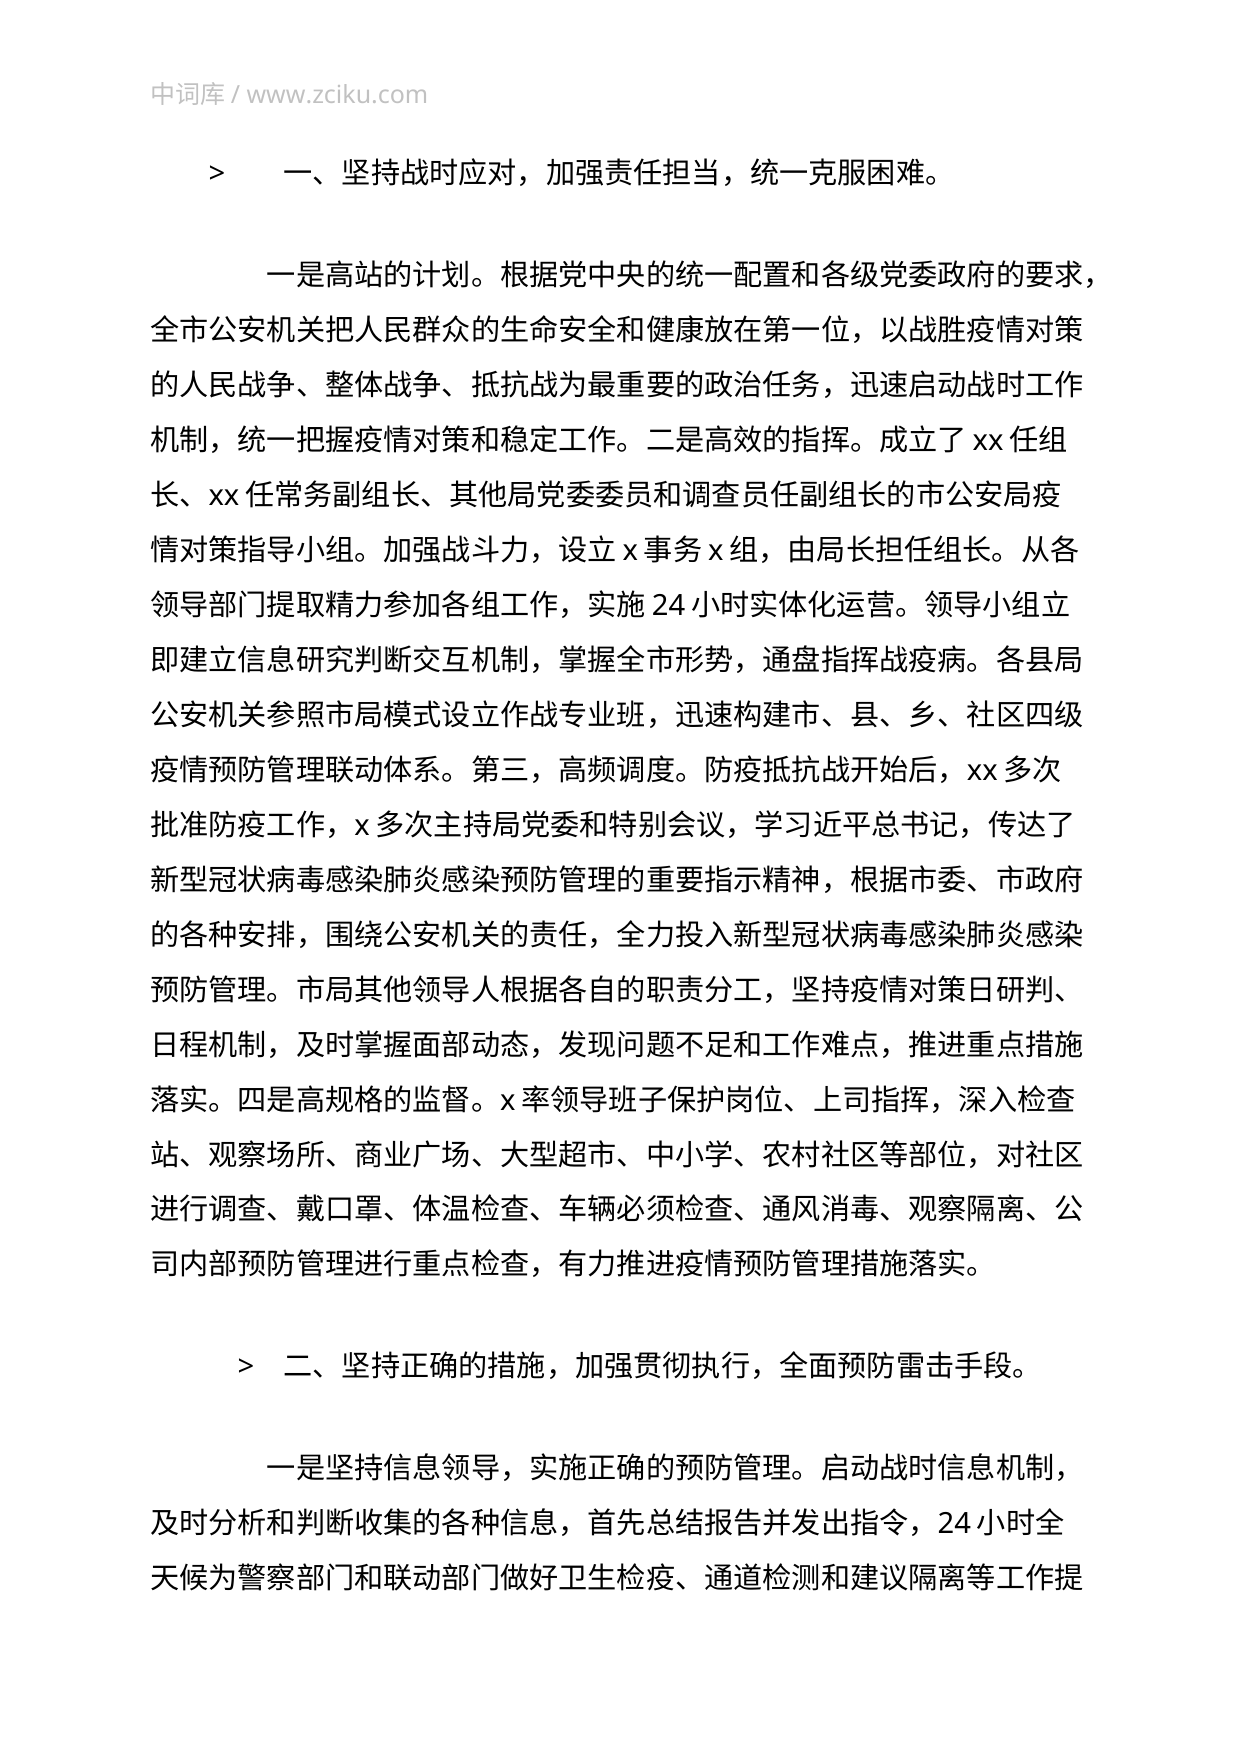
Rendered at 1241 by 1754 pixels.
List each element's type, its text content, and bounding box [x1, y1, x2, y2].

text > 一、坚持战时应对，加强责任担当，统一克服困难。 [150, 150, 1090, 192]
text > 二、坚持正确的措施，加强贯彻执行，全面预防雷击手段。 [150, 1343, 1090, 1385]
text 一是高站的计划。根据党中央的统一配置和各级党委政府的要求，全市公安机关把人民群众的生命安全和健康放在第一位，以战胜疫情对策的人民战争、整体战争、抵抗战为最重要的政治任务，迅速启动战时工作机制，统一把握疫情对策和稳定工作。二是高效的指挥。成立了xx任组长、xx任常务副组长、其他局党委委员和调查员任副组长的市公安局疫情对策指导小组。加强战斗力，设立x事务x组，由局长担任组长。从各领导部门提取精力参加各组工作，实施24小时实体化运营。领导小组立即建立信息研究判断交互机制，掌握全市形势，通盘指挥战疫病。各县局公安机关参照市局模式设立作战专业班，迅速构建市、县、乡、社区四级疫情预防管理联动体系。第三，高频调度。防疫抵抗战开始后，xx多次批准防疫工作，x多次主持局党委和特别会议，学习近平总书记，传达了新型冠状病毒感染肺炎感染预防管理的重要指示精神，根据市委、市政府的各种安排，围绕公安机关的责任，全力投入新型冠状病毒感染肺炎感染预防管理。市局其他领导人根据各自的职责分工，坚持疫情对策日研判、日程机制，及时掌握面部动态，发现问题不足和工作难点，推进重点措施落实。四是高规格的监督。x率领导班子保护岗位、上司指挥，深入检查站、观察场所、商业广场、大型超市、中小学、农村社区等部位，对社区进行调查、戴口罩、体温检查、车辆必须检查、通风消毒、观察隔离、公司内部预防管理进行重点检查，有力推进疫情预防管理措施落实。 [150, 252, 1090, 1283]
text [150, 1444, 1090, 1597]
